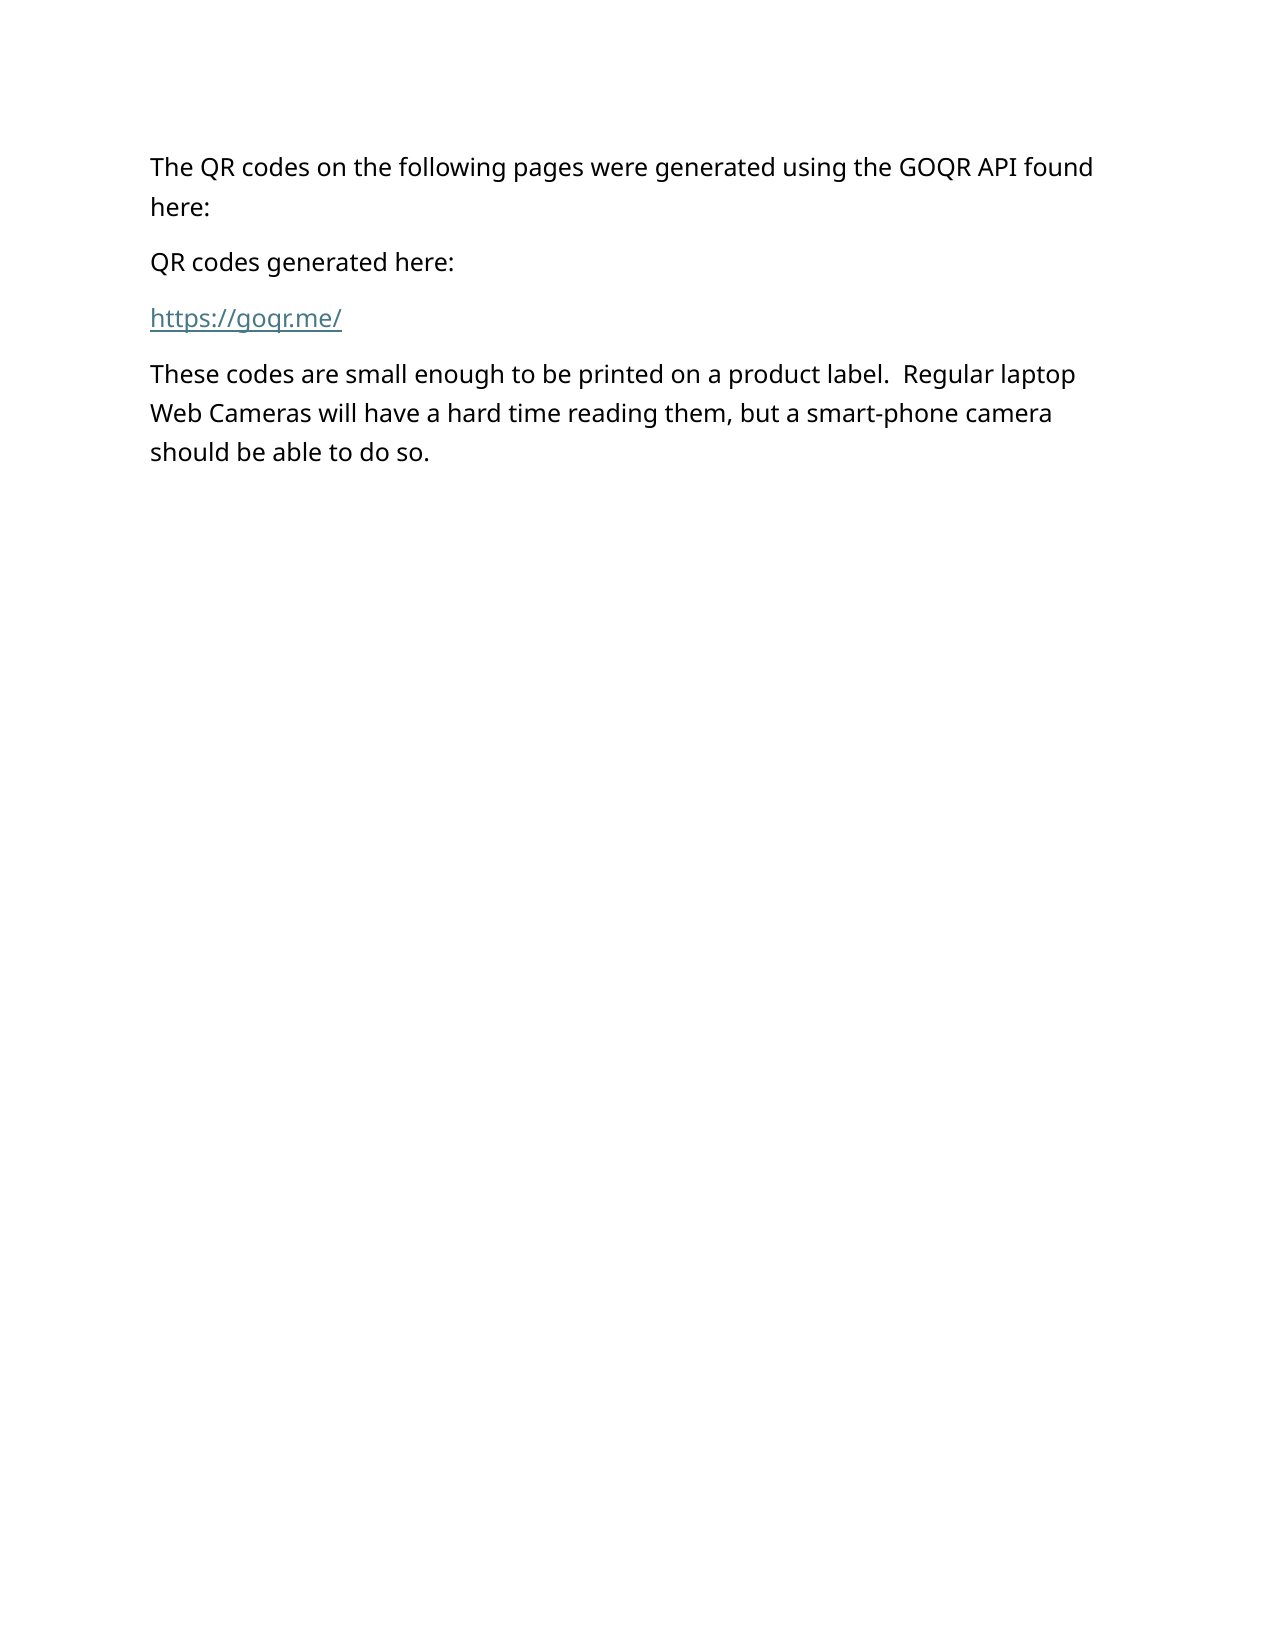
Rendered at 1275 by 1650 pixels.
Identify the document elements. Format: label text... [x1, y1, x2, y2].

text QR codes generated here: [150, 245, 1125, 279]
text These codes are small enough to be printed on a product label. Regular laptop Web Cameras will have a hard time reading them, but a smart-phone camera should be able to do so. [150, 357, 1125, 469]
text https://goqr.me/ [150, 301, 1125, 335]
text The QR codes on the following pages were generated using the GOQR API found here: [150, 150, 1125, 223]
